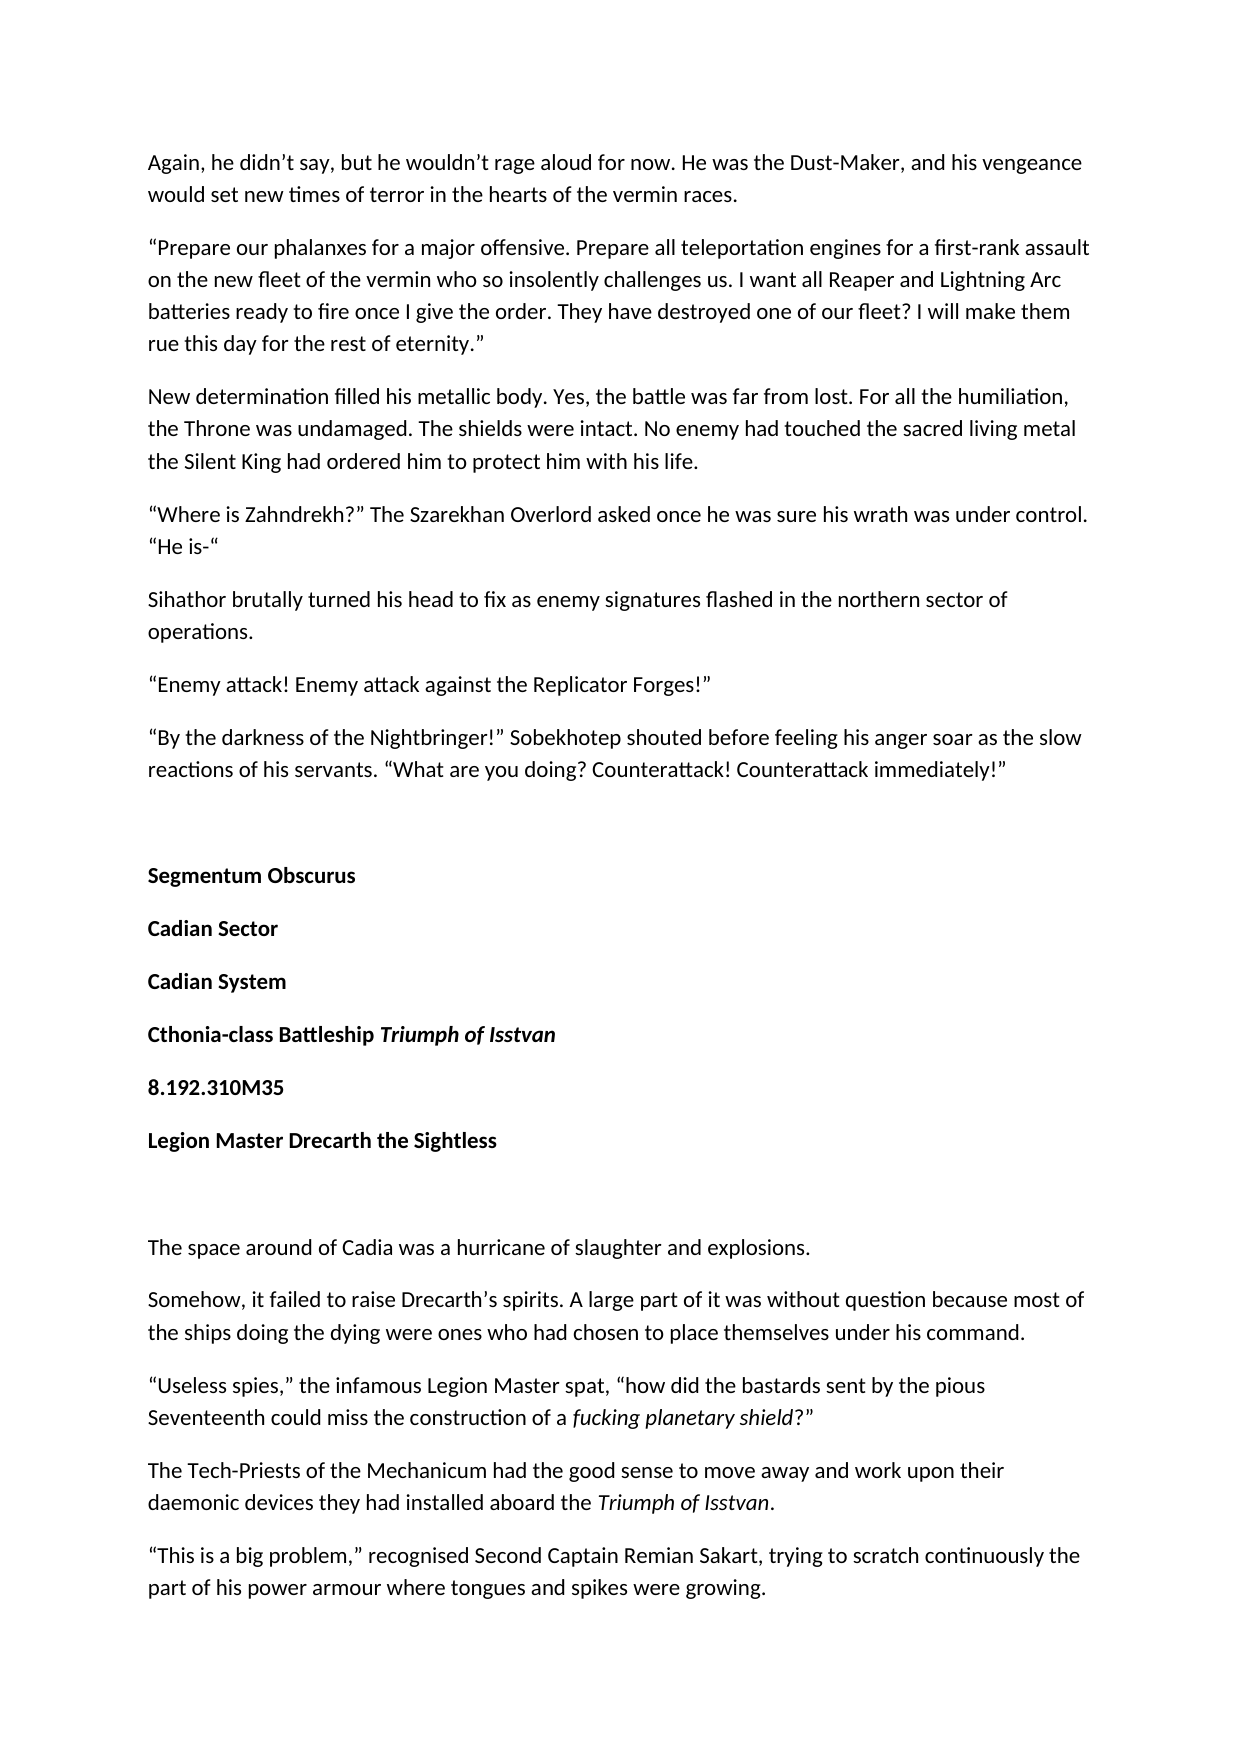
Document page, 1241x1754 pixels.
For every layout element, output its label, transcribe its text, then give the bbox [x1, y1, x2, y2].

text Segmentum Obscurus [148, 861, 1093, 889]
text “Where is Zahndrekh?” The Szarekhan Overlord asked once he was sure his wrath was under control. “He is-“ [148, 500, 1093, 560]
text “Enemy attack! Enemy attack against the Replicator Forges!” [148, 670, 1093, 698]
text “Useless spies,” the infamous Legion Master spat, “how did the bastards sent by the pious Seventeenth could miss the construction of a fucking planetary shield?” [148, 1371, 1093, 1431]
text The space around of Cadia was a hurricane of slaughter and explosions. [148, 1233, 1093, 1261]
text Somehow, it failed to raise Drecarth’s spirits. A large part of it was without question because most of the ships doing the dying were ones who had chosen to place themselves under his command. [148, 1286, 1093, 1346]
text Legion Master Drecarth the Sightless [148, 1127, 1093, 1154]
text Again, he didn’t say, but he wouldn’t rage aloud for now. He was the Dust-Maker, and his vengeance would set new times of terror in the hearts of the vermin races. [148, 148, 1093, 208]
text Sihathor brutally turned his head to fix as enemy signatures flashed in the northern sector of operations. [148, 585, 1093, 645]
text The Tech-Priests of the Mechanicum had the good sense to move away and work upon their daemonic devices they had installed aboard the Triumph of Isstvan. [148, 1456, 1093, 1516]
text Cthonia-class Battleship Triumph of Isstvan [148, 1021, 1093, 1048]
text New determination filled his metallic body. Yes, the battle was far from lost. For all the humiliation, the Throne was undamaged. The shields were intact. No enemy had touched the sacred living metal the Silent King had ordered him to protect him with his life. [148, 382, 1093, 475]
text Cadian System [148, 967, 1093, 996]
text “By the darkness of the Nightbringer!” Sobekhotep shouted before feeling his anger soar as the slow reactions of his servants. “What are you doing? Counterattack! Counterattack immediately!” [148, 723, 1093, 783]
text Cadian Sector [148, 914, 1093, 942]
text “This is a big problem,” recognised Second Captain Remian Sakart, trying to scratch continuously the part of his power armour where tongues and spikes were growing. [148, 1541, 1093, 1601]
text “Prepare our phalanxes for a major offensive. Prepare all teleportation engines for a first-rank assault on the new fleet of the vermin who so insolently challenges us. I want all Reaper and Lightning Arc batteries ready to fire once I give the order. They have destroyed one of our fleet? I will make them rue this day for the rest of eternity.” [148, 233, 1093, 357]
text 8.192.310M35 [148, 1073, 1093, 1102]
